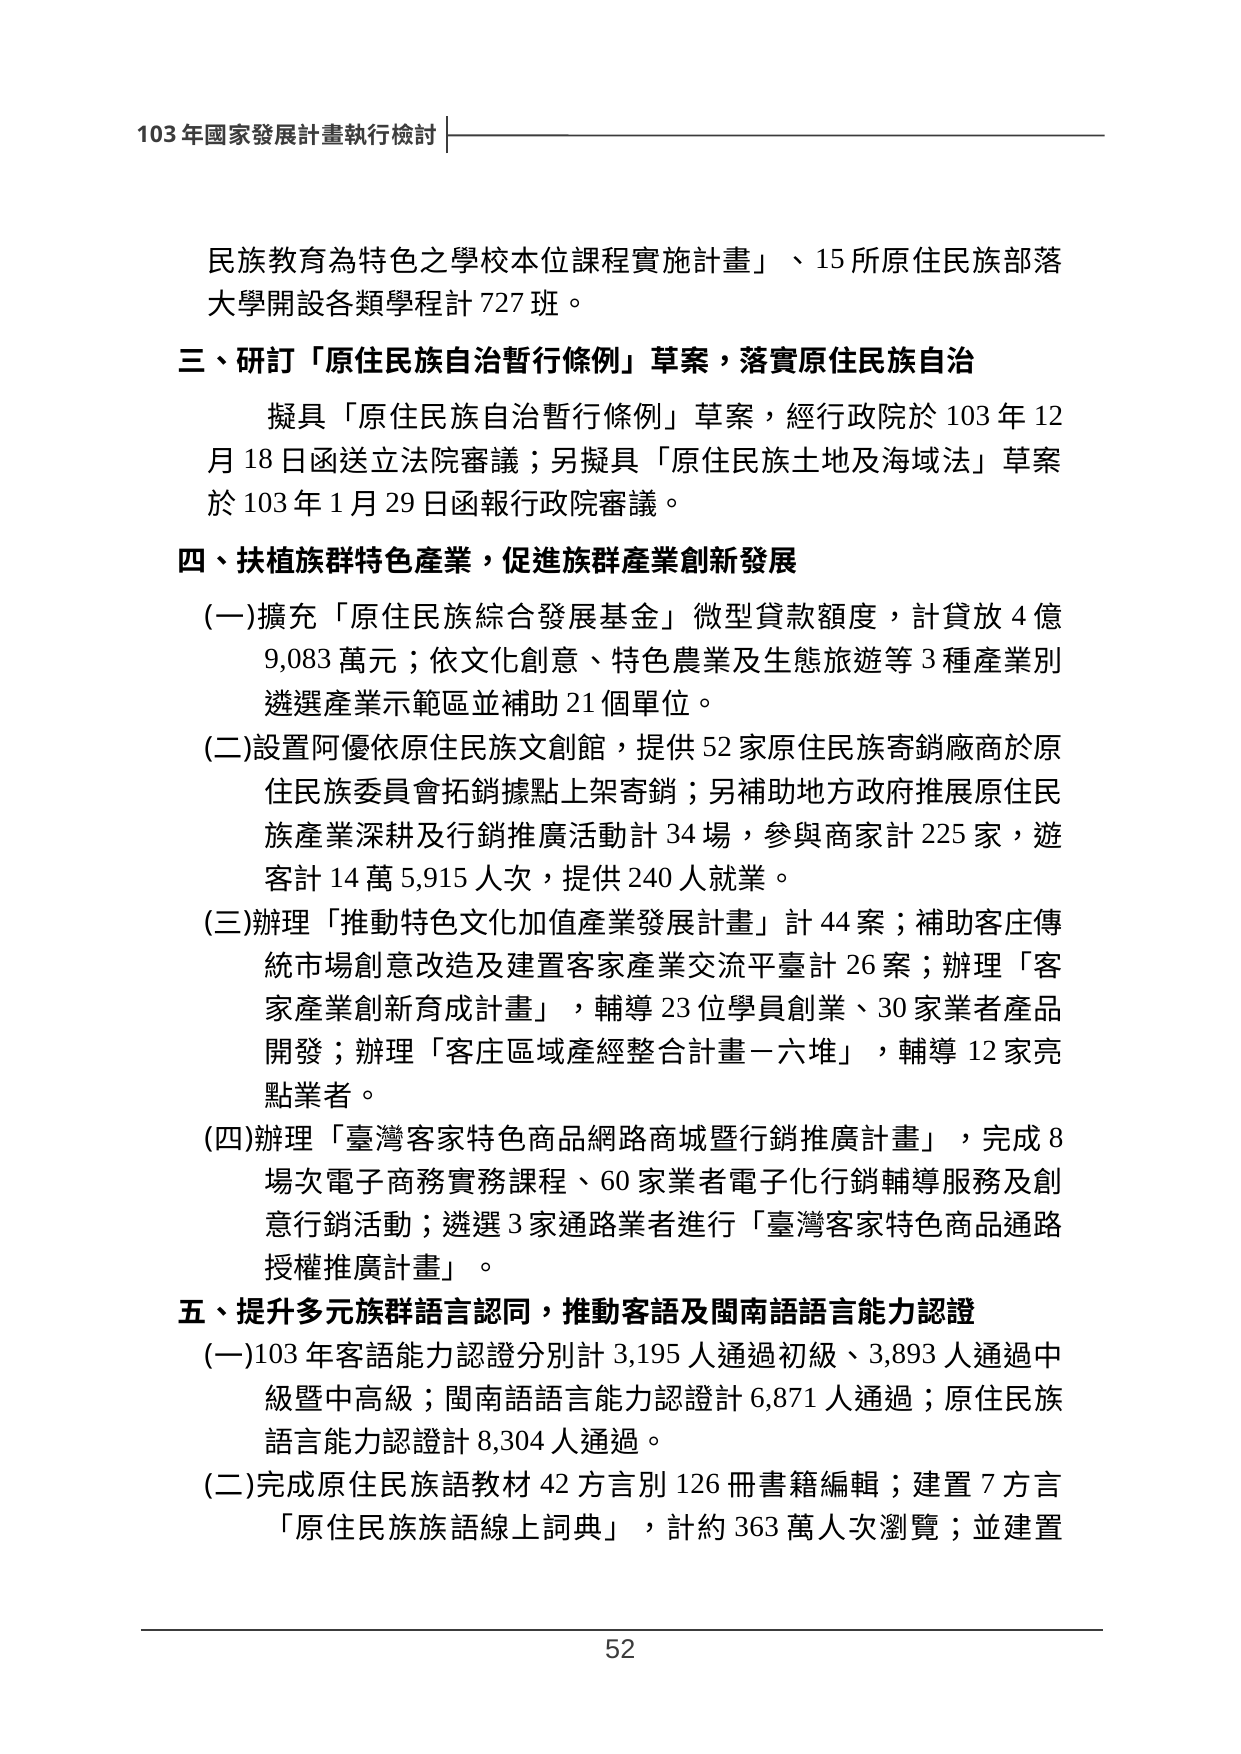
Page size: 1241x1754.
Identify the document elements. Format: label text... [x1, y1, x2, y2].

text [204, 1461, 1063, 1548]
text 擬具「原住民族自治暫行條例」草案，經行政院於103年12月18日函送立法院審議；另擬具「原住民族土地及海域法」草案於103年1月29日函報行政院審議。 [207, 393, 1063, 524]
text 四、扶植族群特色產業，促進族群產業創新發展 [177, 536, 1063, 580]
text (一)擴充「原住民族綜合發展基金」微型貸款額度，計貸放4億9,083萬元；依文化創意、特色農業及生態旅遊等3種產業別遴選產業示範區並補助21個單位。 [204, 593, 1063, 724]
text (三)辦理「推動特色文化加值產業發展計畫」計44案；補助客庄傳統市場創意改造及建置客家產業交流平臺計26案；辦理「客家產業創新育成計畫」，輔導23位學員創業、30家業者產品開發；辦理「客庄區域產經整合計畫－六堆」，輔導12家亮點業者。 [204, 899, 1063, 1115]
text (四)辦理「臺灣客家特色商品網路商城暨行銷推廣計畫」，完成8場次電子商務實務課程、60家業者電子化行銷輔導服務及創意行銷活動；遴選3家通路業者進行「臺灣客家特色商品通路授權推廣計畫」。 [204, 1115, 1063, 1288]
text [207, 236, 1063, 324]
text 三、研訂「原住民族自治暫行條例」草案，落實原住民族自治 [177, 336, 1063, 380]
text (二)設置阿優依原住民族文創館，提供52家原住民族寄銷廠商於原住民族委員會拓銷據點上架寄銷；另補助地方政府推展原住民族產業深耕及行銷推廣活動計34場，參與商家計225家，遊客計14萬5,915人次，提供240人就業。 [204, 724, 1063, 899]
text 五、提升多元族群語言認同，推動客語及閩南語語言能力認證 [177, 1288, 1063, 1332]
text (一)103年客語能力認證分別計3,195人通過初級、3,893人通過中級暨中高級；閩南語語言能力認證計6,871人通過；原住民族語言能力認證計8,304人通過。 [204, 1332, 1063, 1461]
